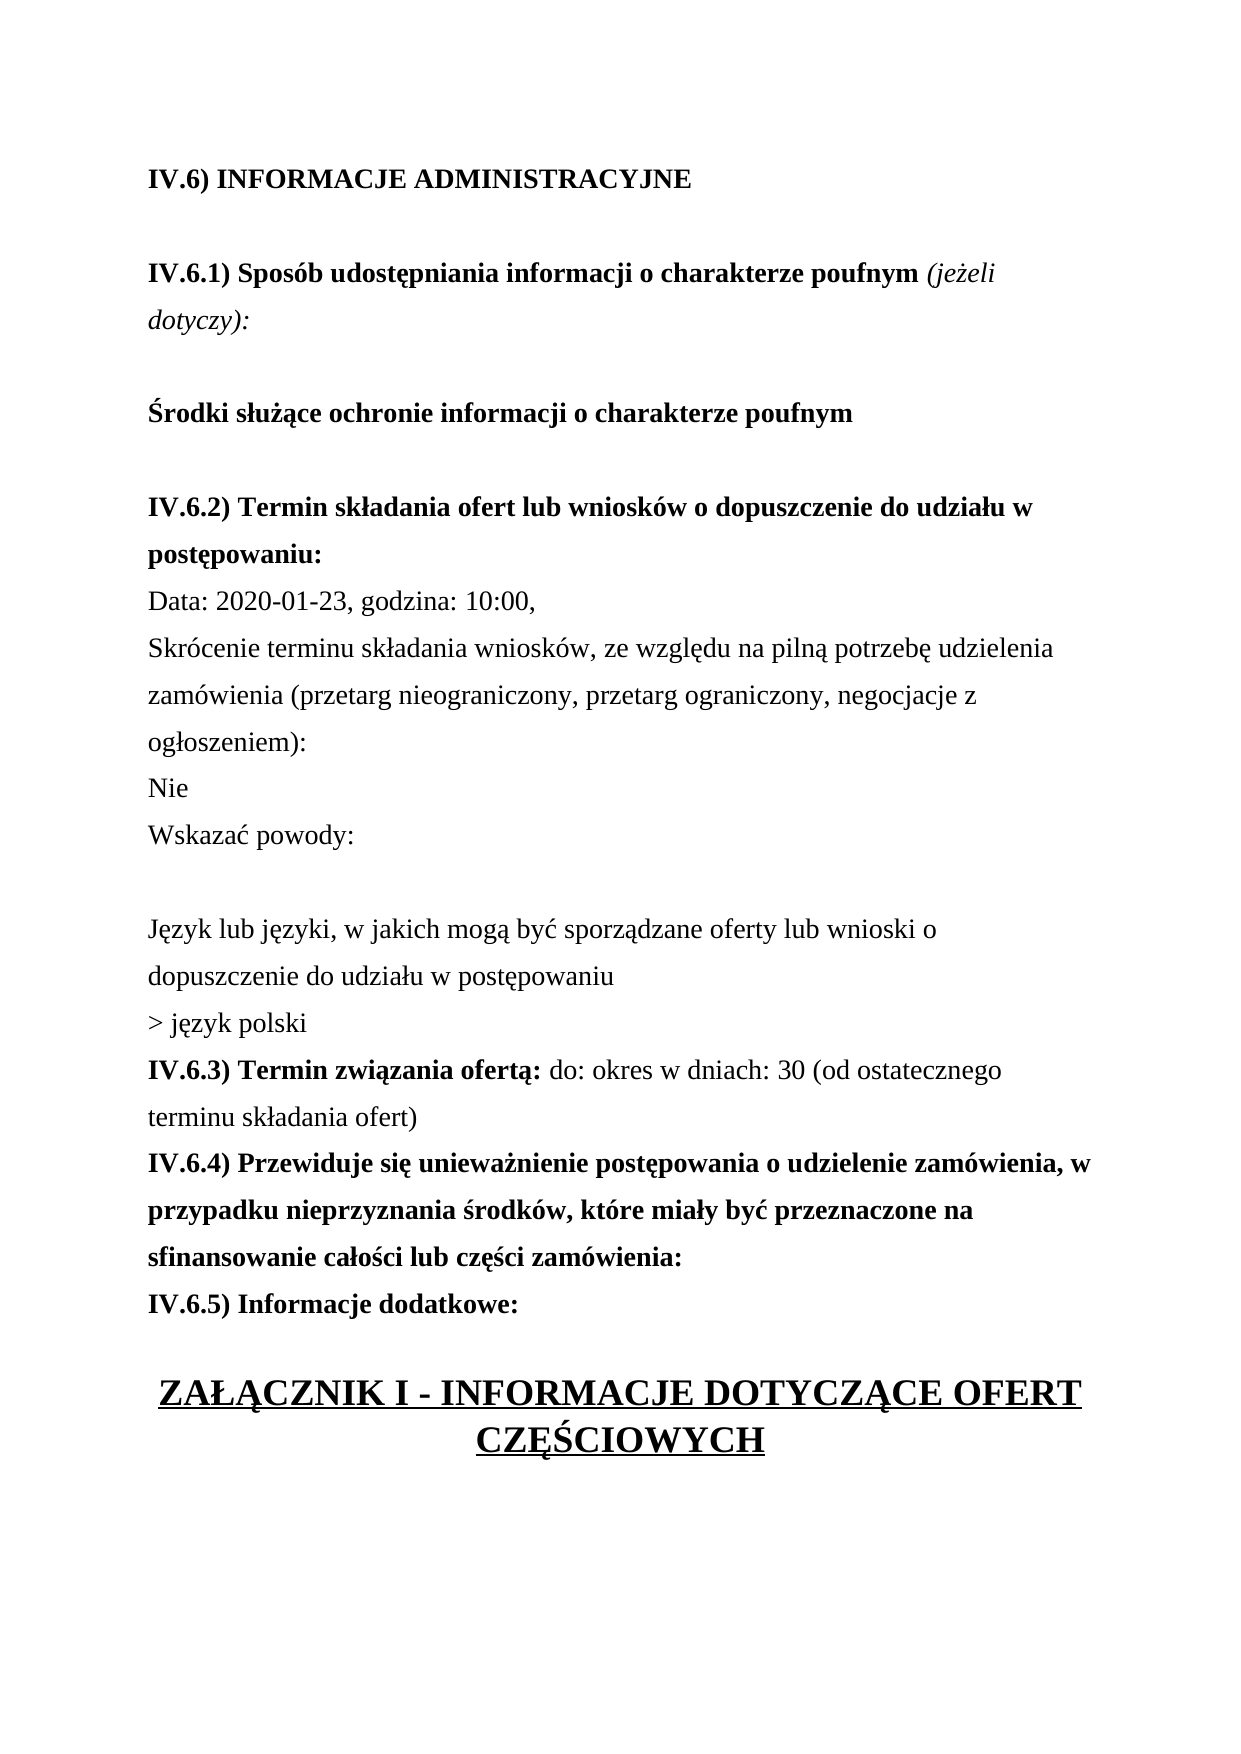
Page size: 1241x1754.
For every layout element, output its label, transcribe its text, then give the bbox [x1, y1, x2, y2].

text ZAŁĄCZNIK I - INFORMACJE DOTYCZĄCE OFERT CZĘŚCIOWYCH [148, 1366, 1093, 1460]
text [148, 148, 1093, 1366]
